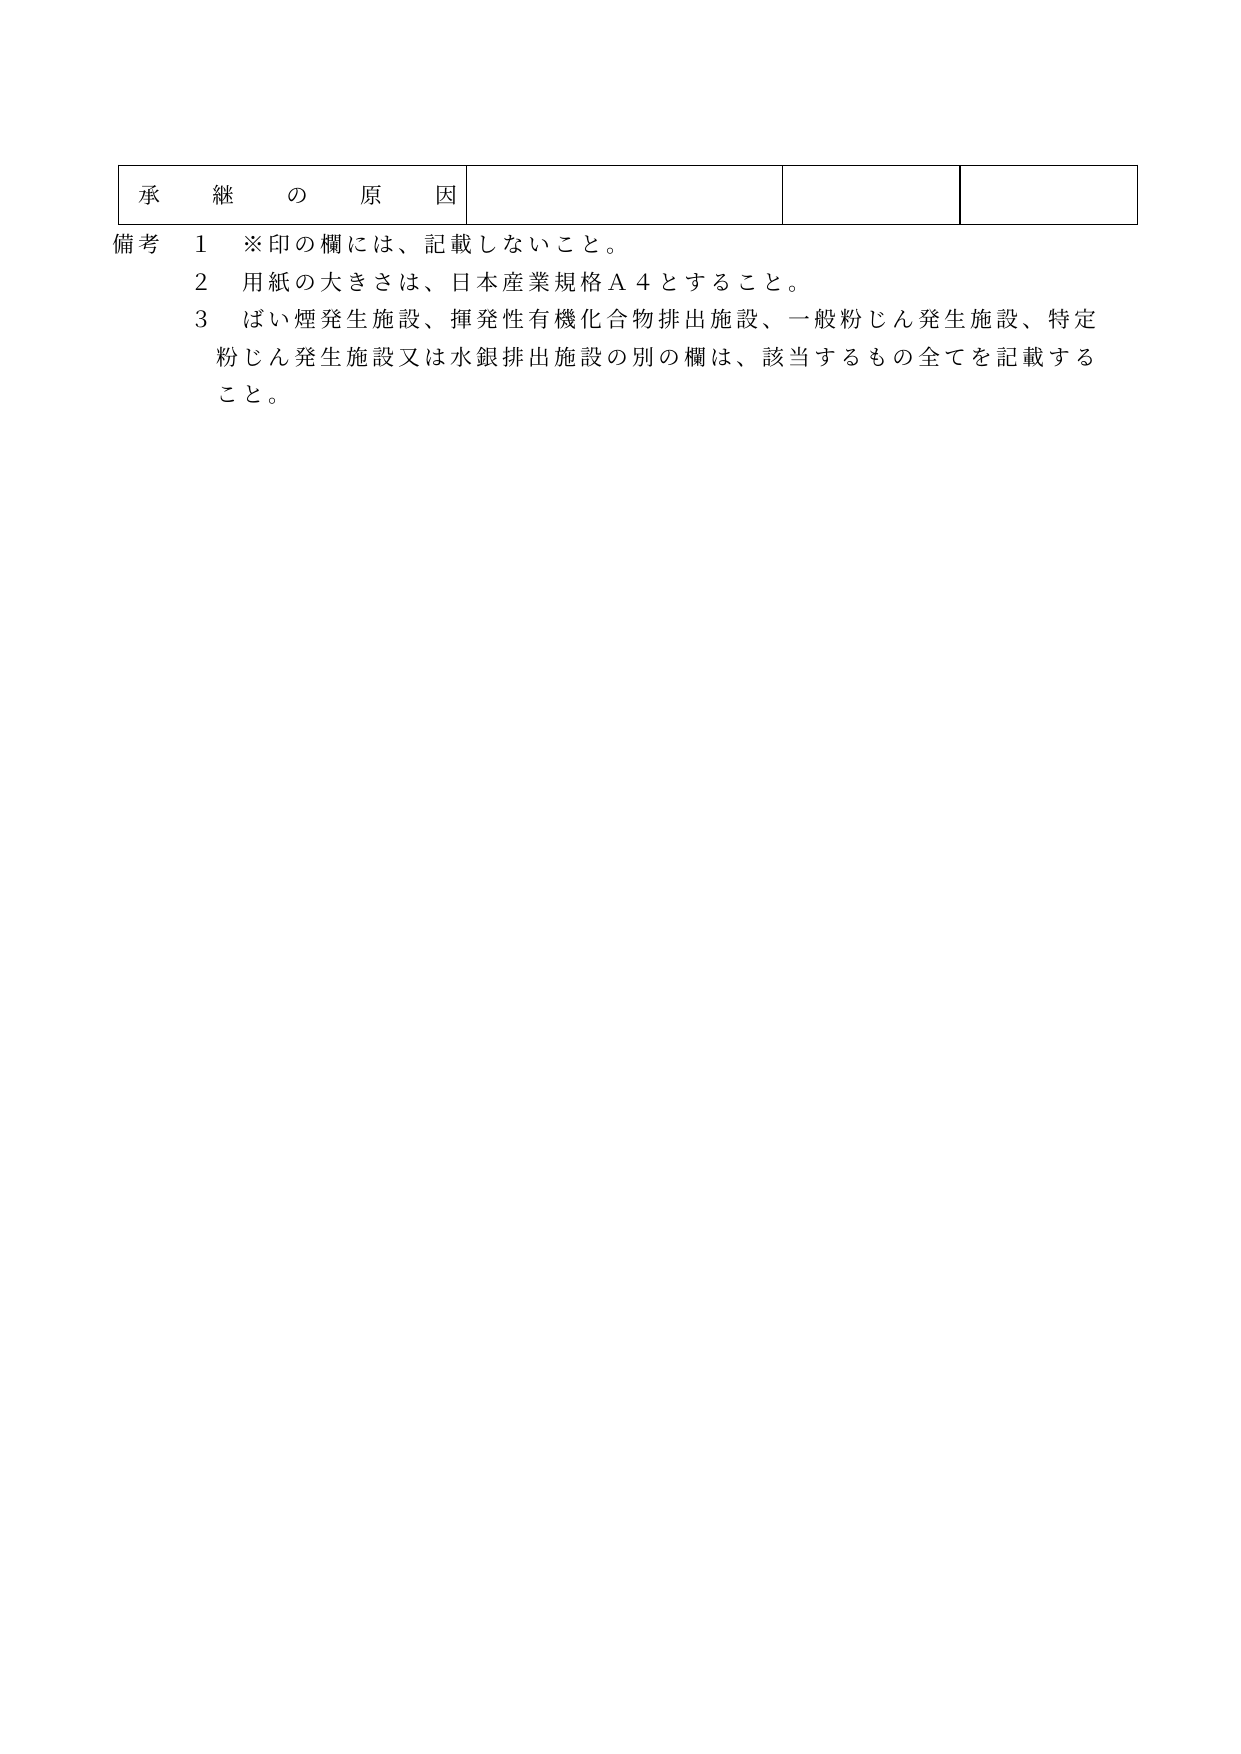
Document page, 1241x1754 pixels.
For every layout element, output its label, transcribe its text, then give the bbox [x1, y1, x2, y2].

text ３ ばい煙発生施設、揮発性有機化合物排出施設、一般粉じん発生施設、特定 [112, 299, 1128, 337]
text 備考 １ ※印の欄には、記載しないこと。 [112, 224, 1128, 262]
text ２ 用紙の大きさは、日本産業規格Ａ４とすること。 [112, 262, 1128, 299]
table_cell [467, 166, 782, 223]
table_cell 承継の原因 [119, 166, 466, 223]
text こと。 [216, 374, 1128, 412]
text 粉じん発生施設又は水銀排出施設の別の欄は、該当するもの全てを記載する [216, 337, 1128, 374]
